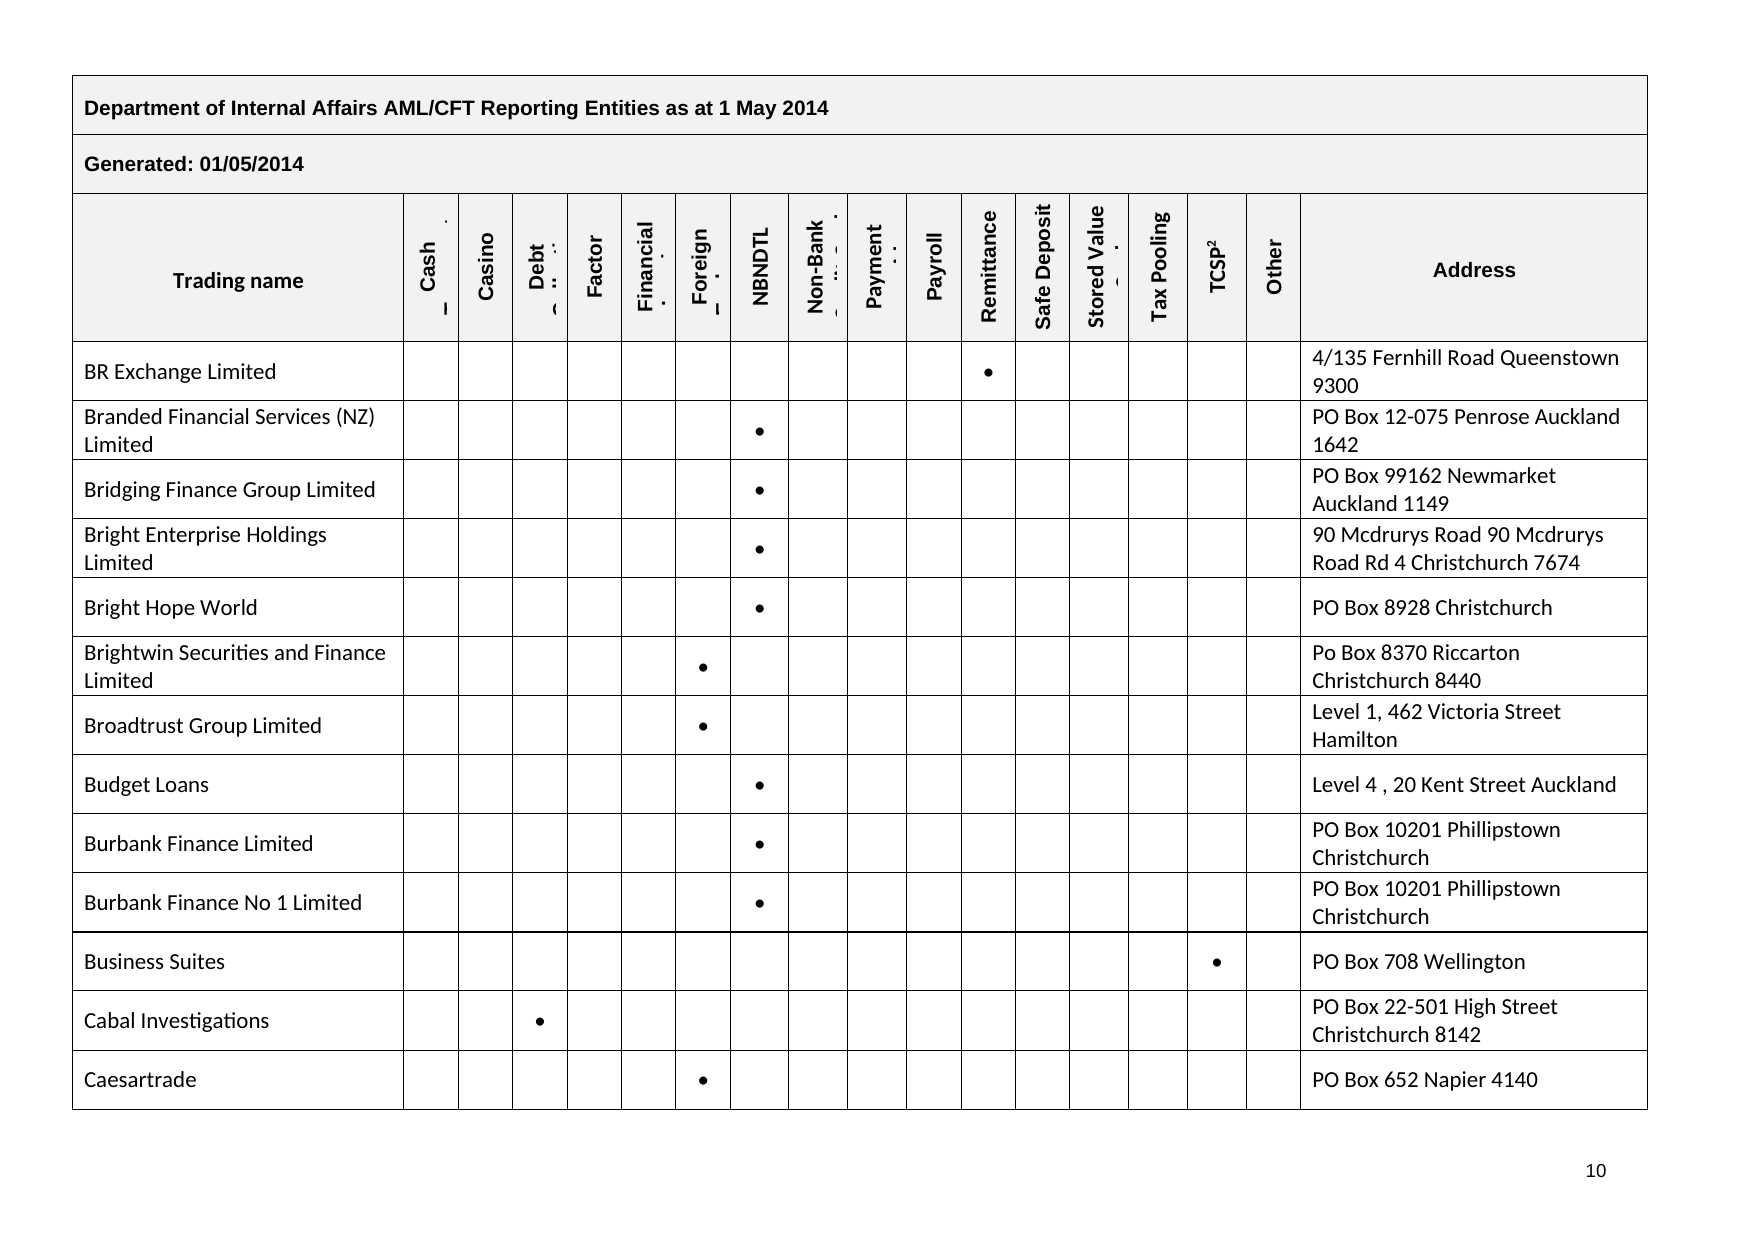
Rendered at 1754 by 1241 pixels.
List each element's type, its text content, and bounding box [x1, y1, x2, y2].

table_cell [731, 637, 788, 695]
table_cell [848, 814, 906, 872]
table_cell [1129, 991, 1187, 1049]
table_cell • [731, 873, 788, 931]
table_cell [731, 991, 788, 1049]
table_cell [907, 1051, 961, 1108]
table_cell [676, 401, 730, 459]
table_cell [848, 933, 906, 990]
table_cell [404, 1051, 458, 1108]
table_cell [459, 991, 512, 1049]
table_cell [568, 873, 621, 931]
table_cell [907, 814, 961, 872]
table_cell Broadtrust Group Limited [73, 696, 403, 754]
table_cell [789, 578, 847, 636]
table_cell [848, 342, 906, 400]
table_cell [1188, 991, 1246, 1049]
table_cell [622, 637, 675, 695]
table_cell [1301, 578, 1647, 636]
table_cell Generated: 01/05/2014 [73, 135, 1647, 193]
table_cell [907, 873, 961, 931]
table_cell [789, 1051, 847, 1108]
table_cell [962, 814, 1015, 872]
table_cell [568, 755, 621, 813]
table_cell [568, 401, 621, 459]
table_cell [1188, 755, 1246, 813]
table_cell [1188, 519, 1246, 577]
table_cell [1129, 814, 1187, 872]
table_cell [676, 578, 730, 636]
table_cell [404, 933, 458, 990]
table_cell [1247, 342, 1300, 400]
table_cell [907, 401, 961, 459]
table_cell [676, 342, 730, 400]
table_cell [622, 933, 675, 990]
table_cell [962, 460, 1015, 518]
table_cell [568, 933, 621, 990]
table_cell [1070, 873, 1128, 931]
table_cell [1070, 342, 1128, 400]
table_cell [789, 814, 847, 872]
table_cell [1129, 755, 1187, 813]
table_cell [1188, 696, 1246, 754]
table_cell [1129, 401, 1187, 459]
table_cell [1129, 342, 1187, 400]
table_cell Bridging Finance Group Limited [73, 460, 403, 518]
table_cell [1070, 814, 1128, 872]
table_cell [1247, 991, 1300, 1049]
table_header Department of Internal Affairs AML/CFT Reporting Entities as at 1 May 2014 [73, 76, 1647, 134]
table_cell [962, 401, 1015, 459]
table_cell [568, 637, 621, 695]
table_cell [1188, 814, 1246, 872]
table_cell [404, 578, 458, 636]
table_cell [848, 1051, 906, 1108]
table_cell [1247, 814, 1300, 872]
table_cell • [676, 637, 730, 695]
table_cell [1070, 637, 1128, 695]
table_cell [404, 519, 458, 577]
table_cell [962, 873, 1015, 931]
table_cell [1188, 637, 1246, 695]
table_cell Phillipstown Christchurch [1301, 814, 1647, 872]
table_cell [1247, 755, 1300, 813]
table_cell Caesartrade [73, 1051, 403, 1108]
table_cell [1070, 578, 1128, 636]
table_cell Factor [568, 194, 621, 341]
table_cell [1016, 460, 1069, 518]
table_cell • [731, 401, 788, 459]
table_cell [848, 460, 906, 518]
table_cell [789, 460, 847, 518]
table_cell [1247, 873, 1300, 931]
table_cell [622, 873, 675, 931]
table_cell [1188, 460, 1246, 518]
table_cell [622, 814, 675, 872]
table_cell [404, 755, 458, 813]
table_cell [962, 637, 1015, 695]
table_cell [513, 755, 567, 813]
table_cell [1070, 991, 1128, 1049]
table_cell [907, 519, 961, 577]
table_cell [622, 991, 675, 1049]
table_cell [1070, 696, 1128, 754]
table_cell [1070, 460, 1128, 518]
table_cell [568, 814, 621, 872]
table_cell Phillipstown Christchurch [1301, 873, 1647, 931]
table_cell [459, 1051, 512, 1108]
table_cell [1247, 637, 1300, 695]
table_cell Rd 4 7674 [1301, 519, 1647, 577]
table_cell [676, 933, 730, 990]
table_cell [907, 578, 961, 636]
table_cell Financial Leasing [622, 194, 675, 341]
table_cell Napier 4140 [1301, 1051, 1647, 1108]
table_cell [459, 578, 512, 636]
table_cell [1016, 991, 1069, 1049]
table_cell [907, 460, 961, 518]
table_cell • [731, 755, 788, 813]
table_cell [404, 460, 458, 518]
table_cell [1129, 1051, 1187, 1108]
table_cell [513, 342, 567, 400]
table_cell Tax Pooling [1129, 194, 1187, 341]
table_cell Debt Collection [513, 194, 567, 341]
table_cell [962, 991, 1015, 1049]
table_cell [622, 519, 675, 577]
table_cell [1129, 578, 1187, 636]
table_cell [404, 696, 458, 754]
table_cell • [513, 991, 567, 1049]
table_cell • [731, 578, 788, 636]
table_cell • [676, 1051, 730, 1108]
table_cell Level 1, [1301, 696, 1647, 754]
table_cell [568, 991, 621, 1049]
table_cell [731, 342, 788, 400]
table_cell [848, 401, 906, 459]
table_cell [848, 755, 906, 813]
table_cell [1016, 696, 1069, 754]
table_cell [676, 519, 730, 577]
table_cell [1070, 933, 1128, 990]
table_cell [962, 1051, 1015, 1108]
table_cell [789, 401, 847, 459]
table_cell Non-Bank Credit Card [789, 194, 847, 341]
table_cell [622, 755, 675, 813]
table_cell [1016, 342, 1069, 400]
table_cell [676, 991, 730, 1049]
table_cell Budget Loans [73, 755, 403, 813]
table_cell [789, 933, 847, 990]
table_cell [622, 696, 675, 754]
table_cell • [731, 519, 788, 577]
table_cell [459, 933, 512, 990]
table_cell Queenstown 9300 [1301, 342, 1647, 400]
table_cell [848, 519, 906, 577]
table_cell [459, 755, 512, 813]
table_cell [907, 696, 961, 754]
table_cell [731, 933, 788, 990]
table_cell [848, 578, 906, 636]
table_cell [513, 637, 567, 695]
table_cell Address [1301, 194, 1647, 341]
table_cell Level 4 , [1301, 755, 1647, 813]
table_cell NBNDTL [731, 194, 788, 341]
table_cell Branded Financial Services (NZ) Limited [73, 401, 403, 459]
table_cell [622, 401, 675, 459]
table_cell [568, 519, 621, 577]
table_cell [676, 460, 730, 518]
table_cell [459, 401, 512, 459]
table_cell BR Exchange Limited [73, 342, 403, 400]
table_cell Brightwin Securities and Finance Limited [73, 637, 403, 695]
table_cell [513, 696, 567, 754]
table_cell [404, 991, 458, 1049]
table_cell [789, 637, 847, 695]
table_cell [1070, 519, 1128, 577]
table_cell [1247, 696, 1300, 754]
table_cell • [1188, 933, 1246, 990]
table_cell [1247, 460, 1300, 518]
table_cell [789, 873, 847, 931]
table_cell [962, 578, 1015, 636]
table_cell [568, 696, 621, 754]
table_cell [1129, 696, 1187, 754]
table_cell [459, 460, 512, 518]
table_cell Other [1247, 194, 1300, 341]
table_cell [1188, 1051, 1246, 1108]
table_cell Cabal Investigations [73, 991, 403, 1049]
table_cell Safe Deposit [1016, 194, 1069, 341]
table_cell Bright Enterprise Holdings Limited [73, 519, 403, 577]
table_cell • [731, 460, 788, 518]
table_cell Bright Hope World [73, 578, 403, 636]
table_cell [513, 519, 567, 577]
table_cell [622, 1051, 675, 1108]
table_cell [962, 519, 1015, 577]
table_cell [789, 696, 847, 754]
table_cell [676, 873, 730, 931]
table_cell [1070, 1051, 1128, 1108]
table_cell Remittance [962, 194, 1015, 341]
table_cell [907, 933, 961, 990]
table_cell [1016, 637, 1069, 695]
table_cell [568, 578, 621, 636]
table_cell [1016, 933, 1069, 990]
table_cell [676, 814, 730, 872]
table_cell [1247, 933, 1300, 990]
table_cell [1188, 401, 1246, 459]
table_cell [907, 342, 961, 400]
table_cell [848, 696, 906, 754]
table_cell [1247, 1051, 1300, 1108]
table_cell [404, 873, 458, 931]
table_cell [789, 991, 847, 1049]
table_cell [404, 814, 458, 872]
table_cell [907, 991, 961, 1049]
table_cell • [676, 696, 730, 754]
table_cell [1301, 933, 1647, 990]
table_cell [513, 578, 567, 636]
table_cell [1129, 519, 1187, 577]
table_cell Riccarton Christchurch 8440 [1301, 637, 1647, 695]
table_cell Business Suites [73, 933, 403, 990]
table_cell TCSP2 [1188, 194, 1246, 341]
table_cell [513, 873, 567, 931]
table_cell [1129, 933, 1187, 990]
table_cell [1016, 1051, 1069, 1108]
table_cell [1129, 873, 1187, 931]
table_cell [1016, 401, 1069, 459]
table_cell [1247, 578, 1300, 636]
table_cell [1188, 342, 1246, 400]
table_cell Trading name [73, 194, 403, 341]
table_cell [459, 519, 512, 577]
table_cell [568, 1051, 621, 1108]
table_cell [459, 696, 512, 754]
table_cell Burbank Finance Limited [73, 814, 403, 872]
table_cell [1247, 401, 1300, 459]
table_cell [789, 519, 847, 577]
table_cell [1188, 578, 1246, 636]
table_cell • [731, 814, 788, 872]
table_cell [513, 1051, 567, 1108]
table_cell [676, 755, 730, 813]
table_cell [513, 460, 567, 518]
table_cell Cash Transport [404, 194, 458, 341]
table_cell [907, 755, 961, 813]
table_cell [1247, 519, 1300, 577]
table_cell Casino [459, 194, 512, 341]
table_cell [1070, 401, 1128, 459]
table_cell [513, 401, 567, 459]
table_cell [622, 460, 675, 518]
table_cell [1070, 755, 1128, 813]
table_cell [1016, 519, 1069, 577]
table_cell [622, 578, 675, 636]
table_cell [731, 696, 788, 754]
table_cell 1149 [1301, 460, 1647, 518]
table_cell [1188, 873, 1246, 931]
table_cell Payroll [907, 194, 961, 341]
table_cell [1016, 873, 1069, 931]
table_cell [962, 933, 1015, 990]
table_cell [962, 755, 1015, 813]
table_cell [1129, 637, 1187, 695]
table_cell [1016, 755, 1069, 813]
table_cell [1129, 460, 1187, 518]
table_cell Payment provider [848, 194, 906, 341]
table_cell [731, 1051, 788, 1108]
table_cell [568, 342, 621, 400]
table_cell [1016, 814, 1069, 872]
table_cell [789, 755, 847, 813]
table_cell • [962, 342, 1015, 400]
table_cell [404, 342, 458, 400]
table_cell [848, 991, 906, 1049]
table_cell PO Box 12-075 Penrose Auckland 1642 [1301, 401, 1647, 459]
table_cell [1016, 578, 1069, 636]
table_cell [962, 696, 1015, 754]
table_cell [459, 637, 512, 695]
table_cell Finance No 1 Limited [73, 873, 403, 931]
table_cell [789, 342, 847, 400]
table_cell [848, 637, 906, 695]
table_cell [513, 933, 567, 990]
table_cell [459, 814, 512, 872]
table_cell [907, 637, 961, 695]
table_cell 8142 [1301, 991, 1647, 1049]
table_cell Foreign Exchange [676, 194, 730, 341]
table_cell [568, 460, 621, 518]
table_cell [404, 637, 458, 695]
table_cell [513, 814, 567, 872]
table_cell [404, 401, 458, 459]
table_cell [848, 873, 906, 931]
table_cell [459, 342, 512, 400]
table_cell [622, 342, 675, 400]
table_cell [459, 873, 512, 931]
table_cell Stored Value Card [1070, 194, 1128, 341]
